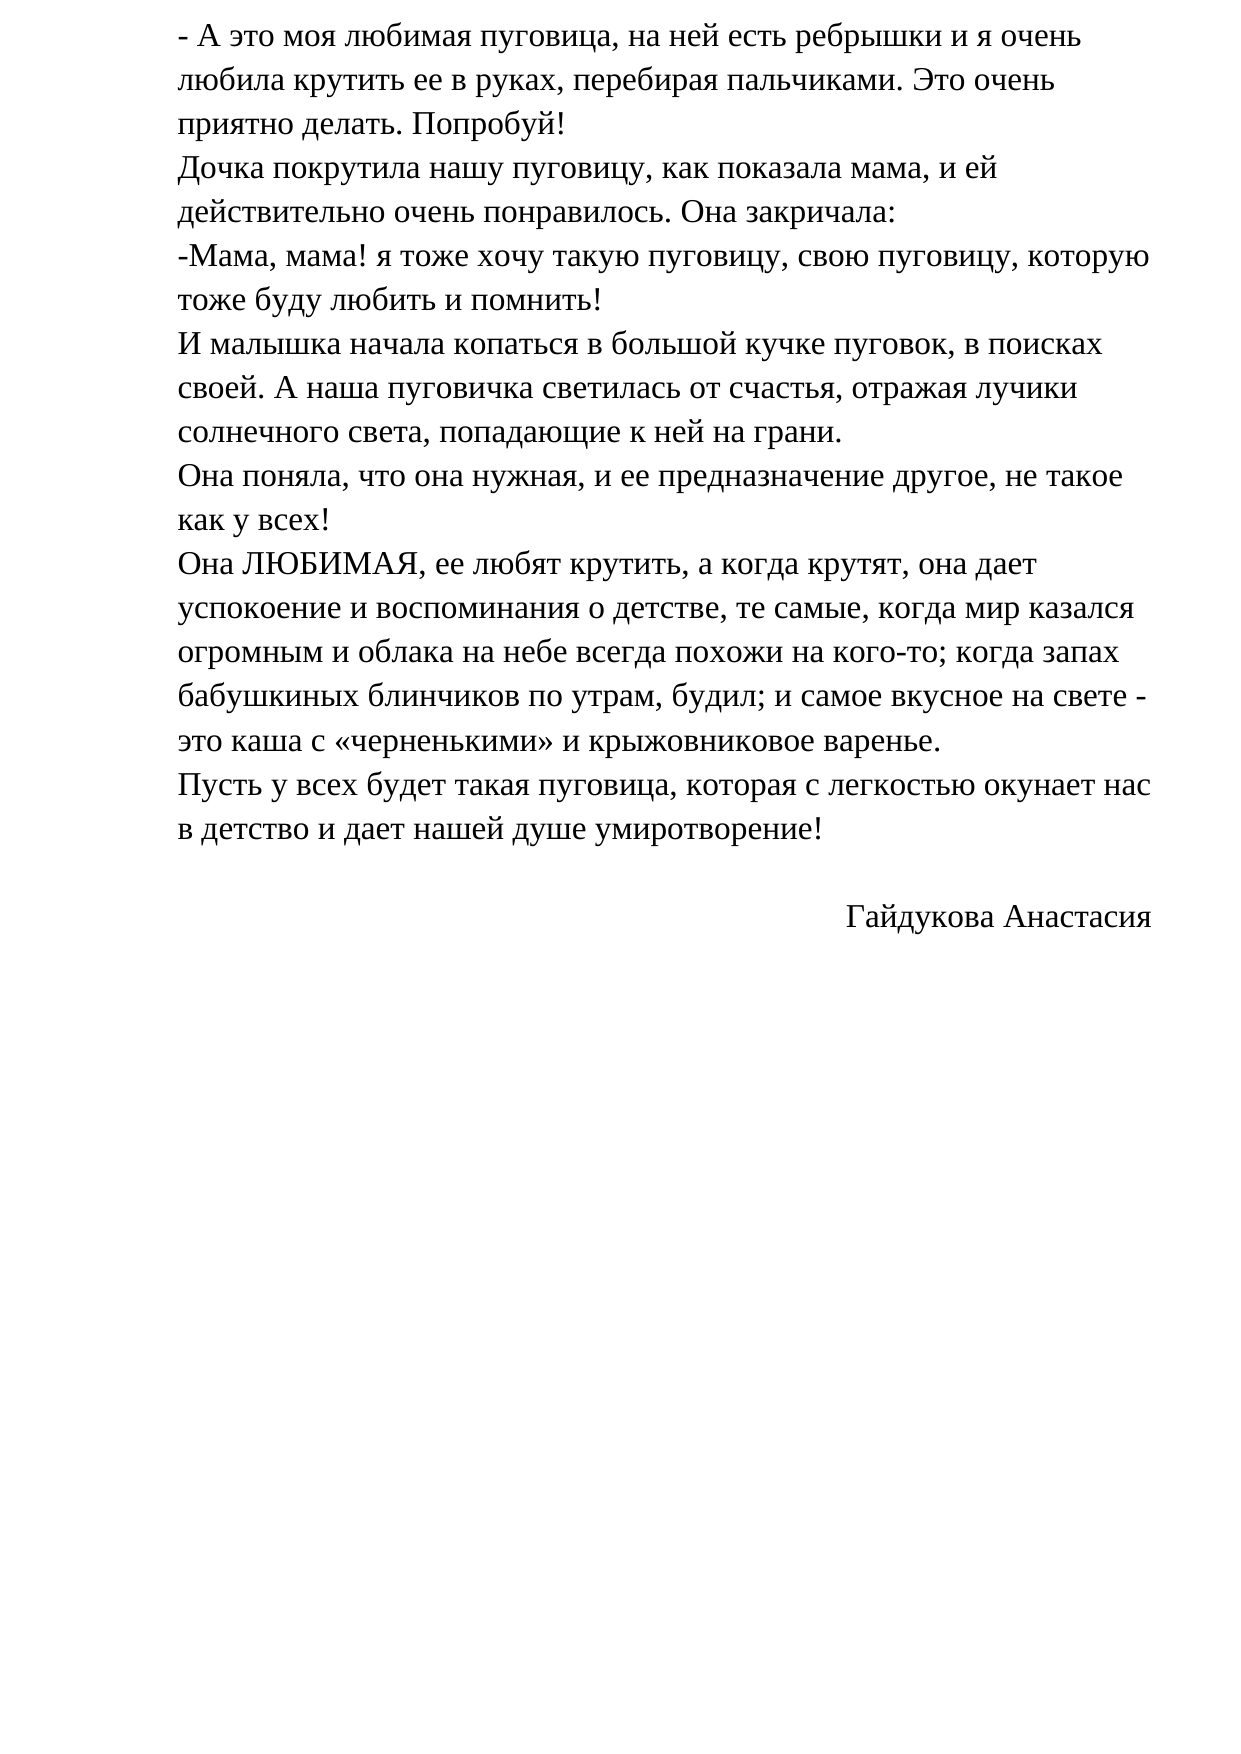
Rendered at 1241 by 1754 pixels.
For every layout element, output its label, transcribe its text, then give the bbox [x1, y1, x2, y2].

text - А это моя любимая пуговица, на ней есть ребрышки и я очень любила крутить ее в руках, перебирая пальчиками. Это очень приятно делать. Попробуй! [177, 15, 1152, 141]
text Она поняла, что она нужная, и ее предназначение другое, не такое как у всех! [177, 455, 1152, 538]
text Дочка покрутила нашу пуговицу, как показала мама, и ей действительно очень понравилось. Она закричала: [177, 147, 1152, 229]
text -Мама, мама! я тоже хочу такую пуговицу, свою пуговицу, которую тоже буду любить и помнить! [177, 235, 1152, 317]
text Она ЛЮБИМАЯ, ее любят крутить, а когда крутят, она дает успокоение и воспоминания о детстве, те самые, когда мир казался огромным и облака на небе всегда похожи на кого-то; когда запах бабушкиных блинчиков по утрам, будил; и самое вкусное на свете - это каша с «черненькими» и крыжовниковое варенье. [177, 543, 1152, 758]
text Гайдукова Анастасия [177, 896, 1152, 934]
text Пусть у всех будет такая пуговица, которая с легкостью окунает нас в детство и дает нашей душе умиротворение! [177, 764, 1152, 846]
text И малышка начала копаться в большой кучке пуговок, в поисках своей. А наша пуговичка светилась от счастья, отражая лучики солнечного света, попадающие к ней на грани. [177, 323, 1152, 450]
